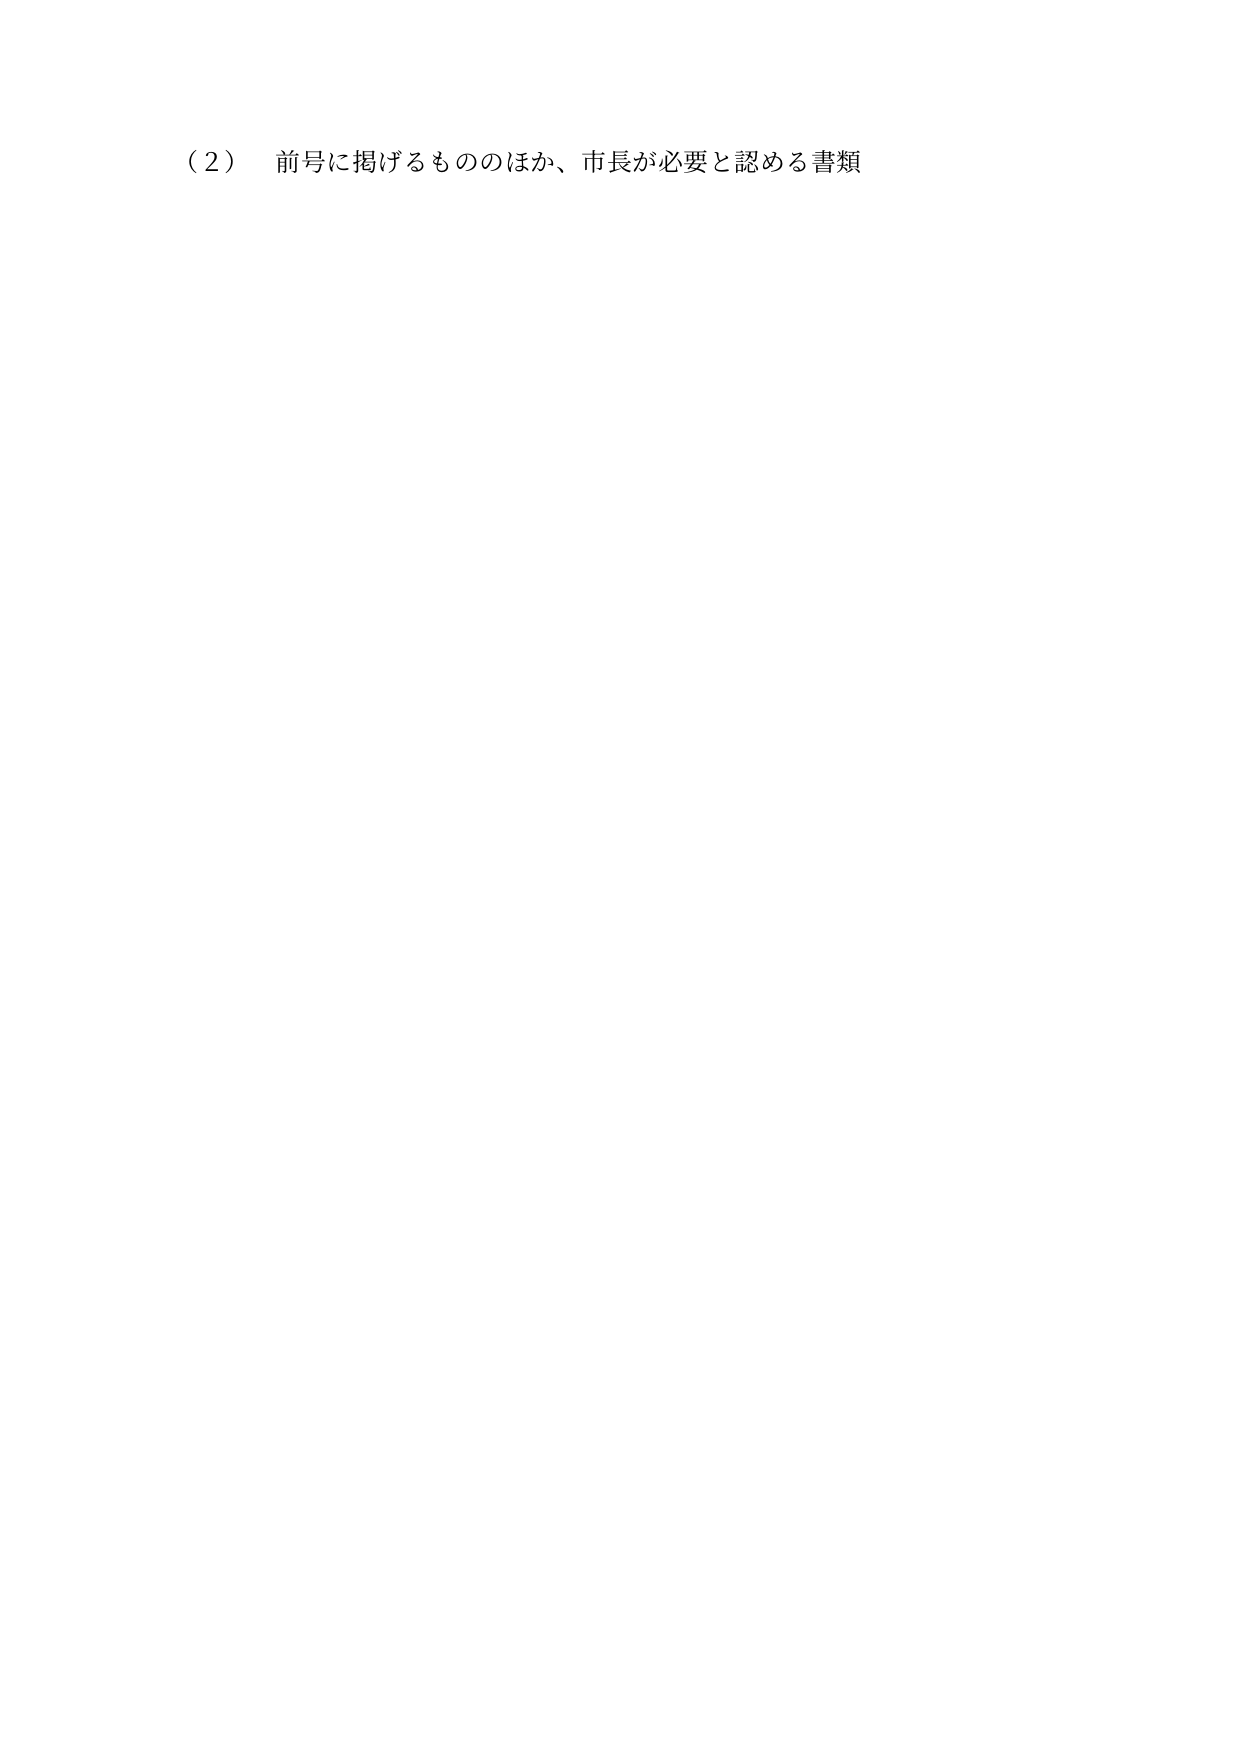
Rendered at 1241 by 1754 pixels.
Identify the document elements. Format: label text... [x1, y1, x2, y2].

text （２） 前号に掲げるもののほか、市長が必要と認める書類 [148, 137, 1092, 185]
